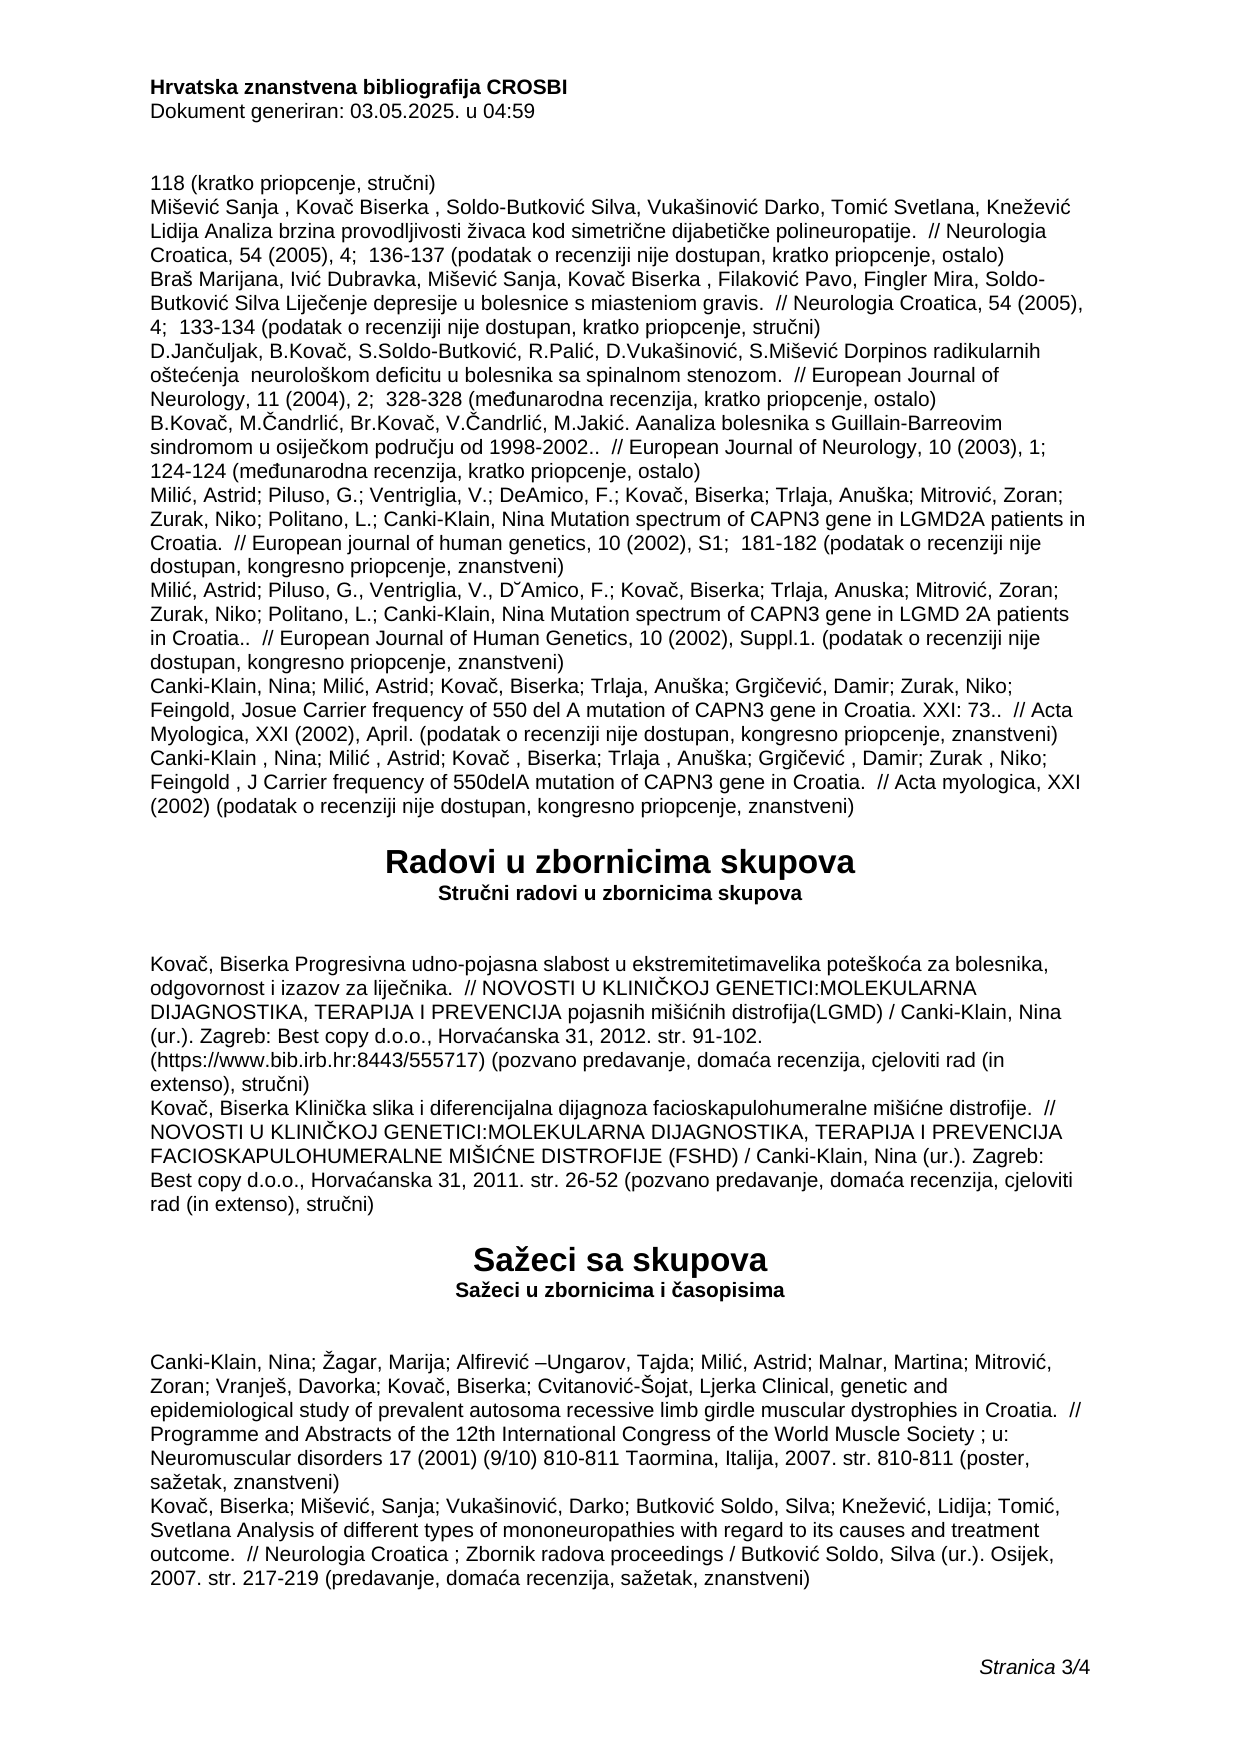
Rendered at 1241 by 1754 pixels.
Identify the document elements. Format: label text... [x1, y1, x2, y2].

text Milić, Astrid; Piluso, G., Ventriglia, V., D˘Amico, F.; Kovač, Biserka; Trlaja, Anuska; Mitrović, Zoran; Zurak, Niko; Politano, L.; Canki-Klain, Nina [150, 578, 1090, 674]
subtitle Stručni radovi u zbornicima skupova [150, 880, 1090, 904]
text Milić, Astrid; Piluso, G.; Ventriglia, V.; DeAmico, F.; Kovač, Biserka; Trlaja, Anuška; Mitrović, Zoran; Zurak, Niko; Politano, L.; Canki-Klain, Nina [150, 482, 1090, 578]
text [150, 171, 1090, 195]
text Braš Marijana, Ivić Dubravka, Mišević Sanja, Kovač Biserka , Filaković Pavo, Fingler Mira, Soldo- Butković Silva [150, 267, 1090, 339]
text Kovač, Biserka [150, 952, 1090, 1096]
text Canki-Klain, Nina; Žagar, Marija; Alfirević –Ungarov, Tajda; Milić, Astrid; Malnar, Martina; Mitrović, Zoran; Vranješ, Davorka; Kovač, Biserka; Cvitanović-Šojat, Ljerka [150, 1350, 1090, 1494]
subtitle Sažeci sa skupova [150, 1240, 1090, 1278]
text D.Jančuljak, B.Kovač, S.Soldo-Butković, R.Palić, D.Vukašinović, S.Mišević [150, 339, 1090, 411]
text B.Kovač, M.Čandrlić, Br.Kovač, V.Čandrlić, M.Jakić. [150, 411, 1090, 482]
text Kovač, Biserka [150, 1096, 1090, 1216]
text Kovač, Biserka; Mišević, Sanja; Vukašinović, Darko; Butković Soldo, Silva; Knežević, Lidija; Tomić, Svetlana [150, 1494, 1090, 1589]
text Canki-Klain , Nina; Milić , Astrid; Kovač , Biserka; Trlaja , Anuška; Grgičević , Damir; Zurak , Niko; Feingold , J [150, 746, 1090, 818]
text Mišević Sanja , Kovač Biserka , Soldo-Butković Silva, Vukašinović Darko, Tomić Svetlana, Knežević Lidija [150, 195, 1090, 267]
subtitle Sažeci u zbornicima i časopisima [150, 1278, 1090, 1302]
text Canki-Klain, Nina; Milić, Astrid; Kovač, Biserka; Trlaja, Anuška; Grgičević, Damir; Zurak, Niko; Feingold, Josue [150, 674, 1090, 746]
subtitle Radovi u zbornicima skupova [150, 842, 1090, 880]
